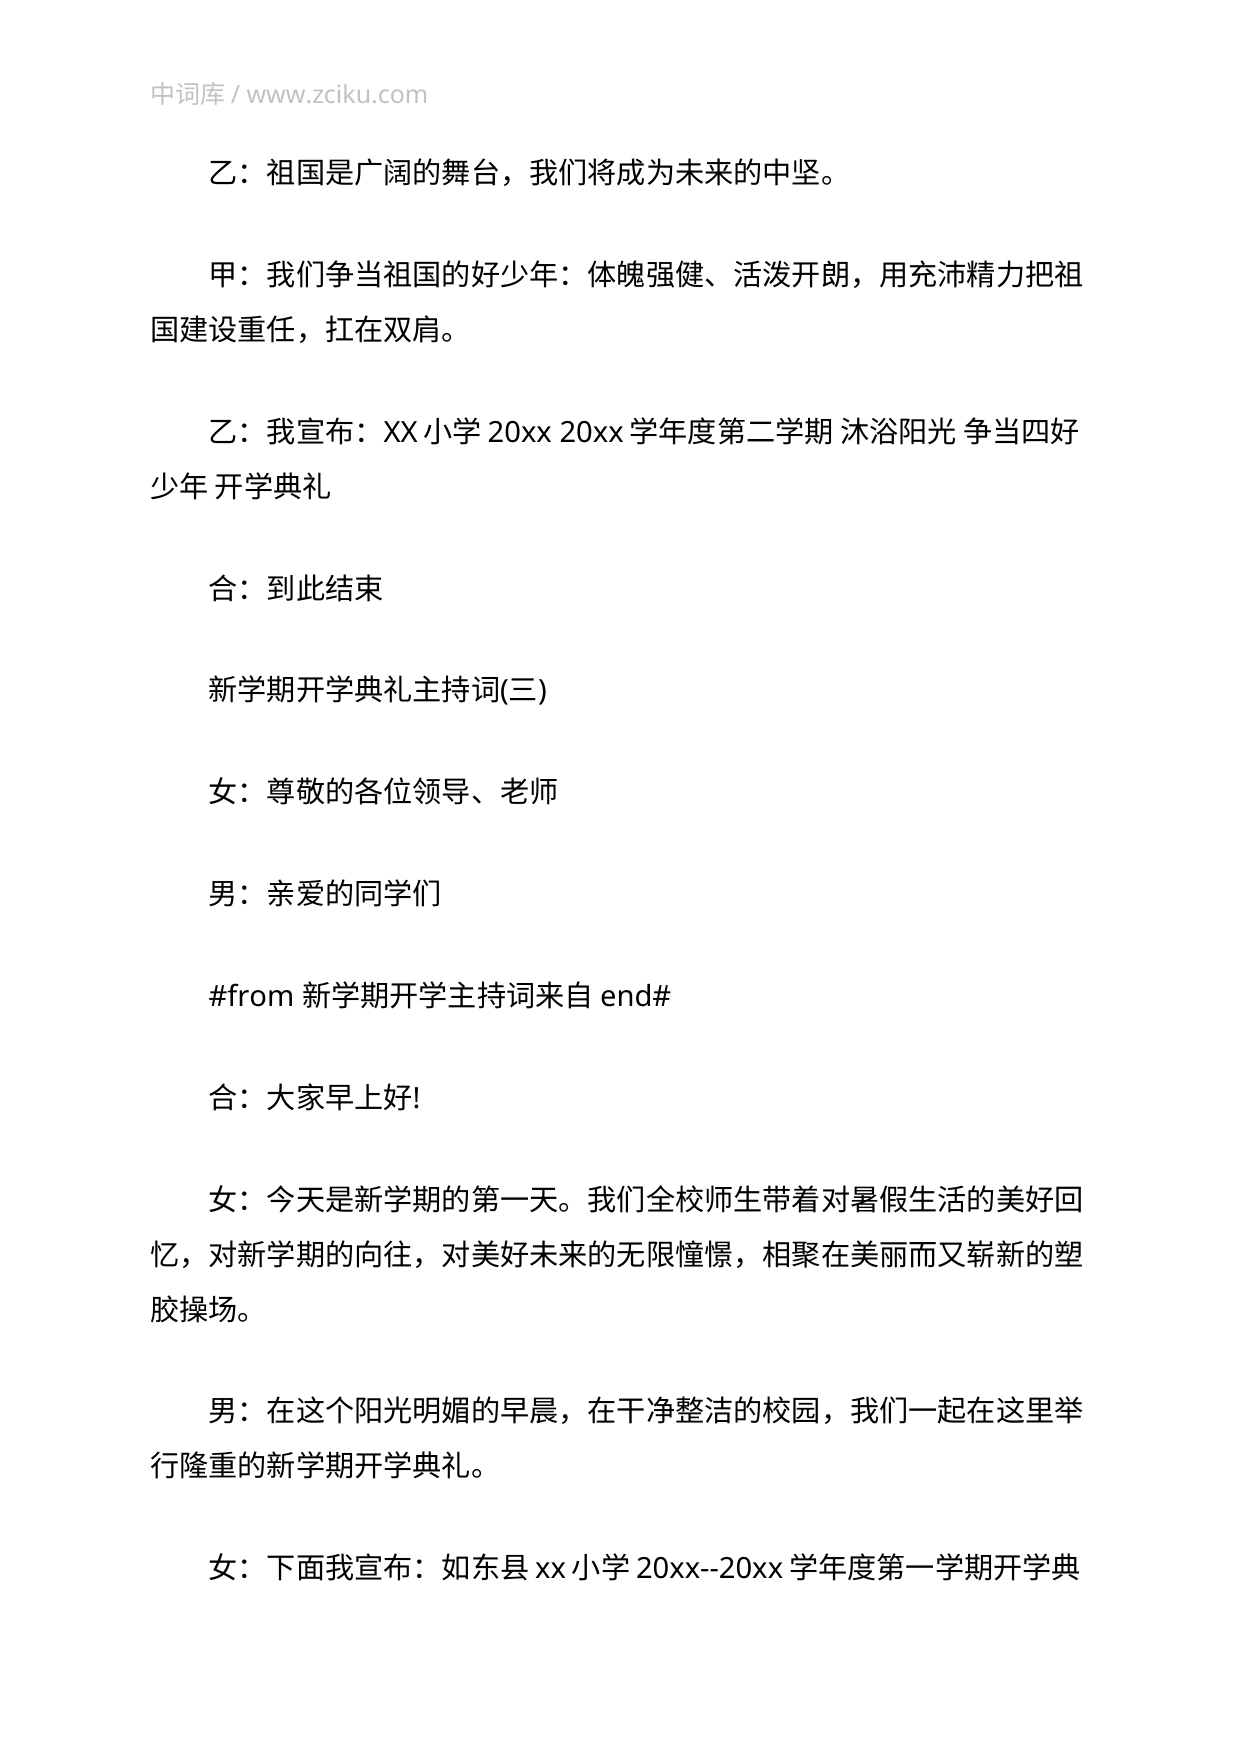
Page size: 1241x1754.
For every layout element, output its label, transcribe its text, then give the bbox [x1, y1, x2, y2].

text 合：到此结束 [150, 565, 1090, 607]
text 女：尊敬的各位领导、老师 [150, 769, 1090, 811]
text 男：亲爱的同学们 [150, 871, 1090, 913]
text #from 新学期开学主持词来自 end# [150, 972, 1090, 1015]
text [150, 1545, 1090, 1587]
text 合：大家早上好! [150, 1074, 1090, 1117]
text 新学期开学典礼主持词(三) [150, 667, 1090, 709]
text 乙：祖国是广阔的舞台，我们将成为未来的中坚。 [150, 150, 1090, 192]
text 女：今天是新学期的第一天。我们全校师生带着对暑假生活的美好回忆，对新学期的向往，对美好未来的无限憧憬，相聚在美丽而又崭新的塑胶操场。 [150, 1176, 1090, 1328]
text 男：在这个阳光明媚的早晨，在干净整洁的校园，我们一起在这里举行隆重的新学期开学典礼。 [150, 1388, 1090, 1485]
text 甲：我们争当祖国的好少年：体魄强健、活泼开朗，用充沛精力把祖国建设重任，扛在双肩。 [150, 252, 1090, 349]
text 乙：我宣布：XX小学20xx 20xx学年度第二学期 沐浴阳光 争当四好少年 开学典礼 [150, 408, 1090, 506]
